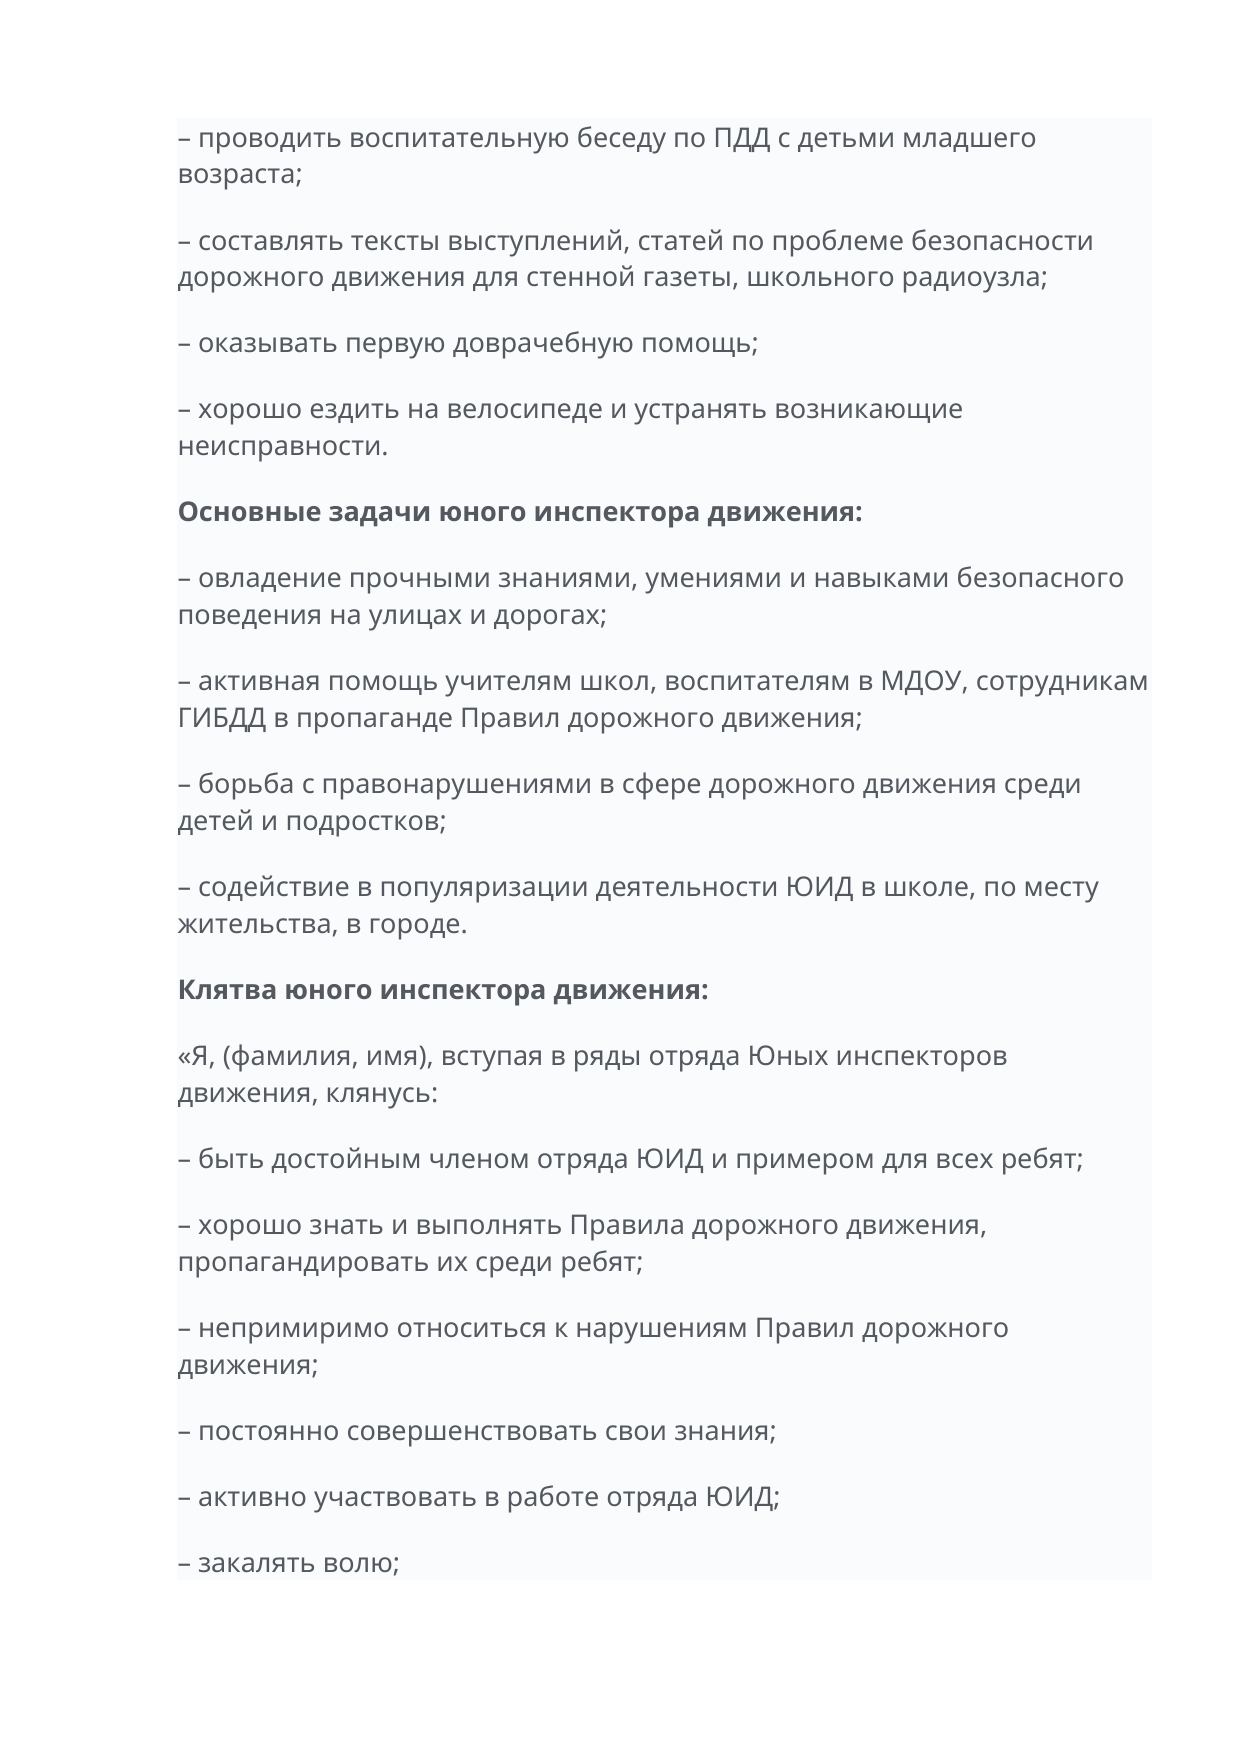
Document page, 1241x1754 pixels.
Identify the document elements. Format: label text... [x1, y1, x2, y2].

text – овладение прочными знаниями, умениями и навыками безопасного поведения на улицах и дорогах; [177, 559, 1152, 633]
text – активная помощь учителям школ, воспитателям в МДОУ, сотрудникам ГИБДД в пропаганде Правил дорожного движения; [177, 662, 1152, 736]
text – постоянно совершенствовать свои знания; [177, 1411, 1152, 1448]
text Основные задачи юного инспектора движения: [177, 493, 1152, 530]
text – хорошо ездить на велосипеде и устранять возникающие неисправности. [177, 390, 1152, 464]
text – активно участвовать в работе отряда ЮИД; [177, 1477, 1152, 1514]
text «Я, (фамилия, имя), вступая в ряды отряда Юных инспекторов движения, клянусь: [177, 1037, 1152, 1110]
text – закалять волю; [177, 1543, 1152, 1580]
text – хорошо знать и выполнять Правила дорожного движения, пропагандировать их среди ребят; [177, 1206, 1152, 1279]
text – борьба с правонарушениями в сфере дорожного движения среди детей и подростков; [177, 765, 1152, 838]
text – оказывать первую доврачебную помощь; [177, 324, 1152, 361]
text – содействие в популяризации деятельности ЮИД в школе, по месту жительства, в городе. [177, 868, 1152, 941]
text – быть достойным членом отряда ЮИД и примером для всех ребят; [177, 1139, 1152, 1176]
text Клятва юного инспектора движения: [177, 971, 1152, 1007]
text – непримиримо относиться к нарушениям Правил дорожного движения; [177, 1308, 1152, 1382]
text – проводить воспитательную беседу по ПДД с детьми младшего возраста; [177, 118, 1152, 192]
text – составлять тексты выступлений, статей по проблеме безопасности дорожного движения для стенной газеты, школьного радиоузла; [177, 221, 1152, 295]
